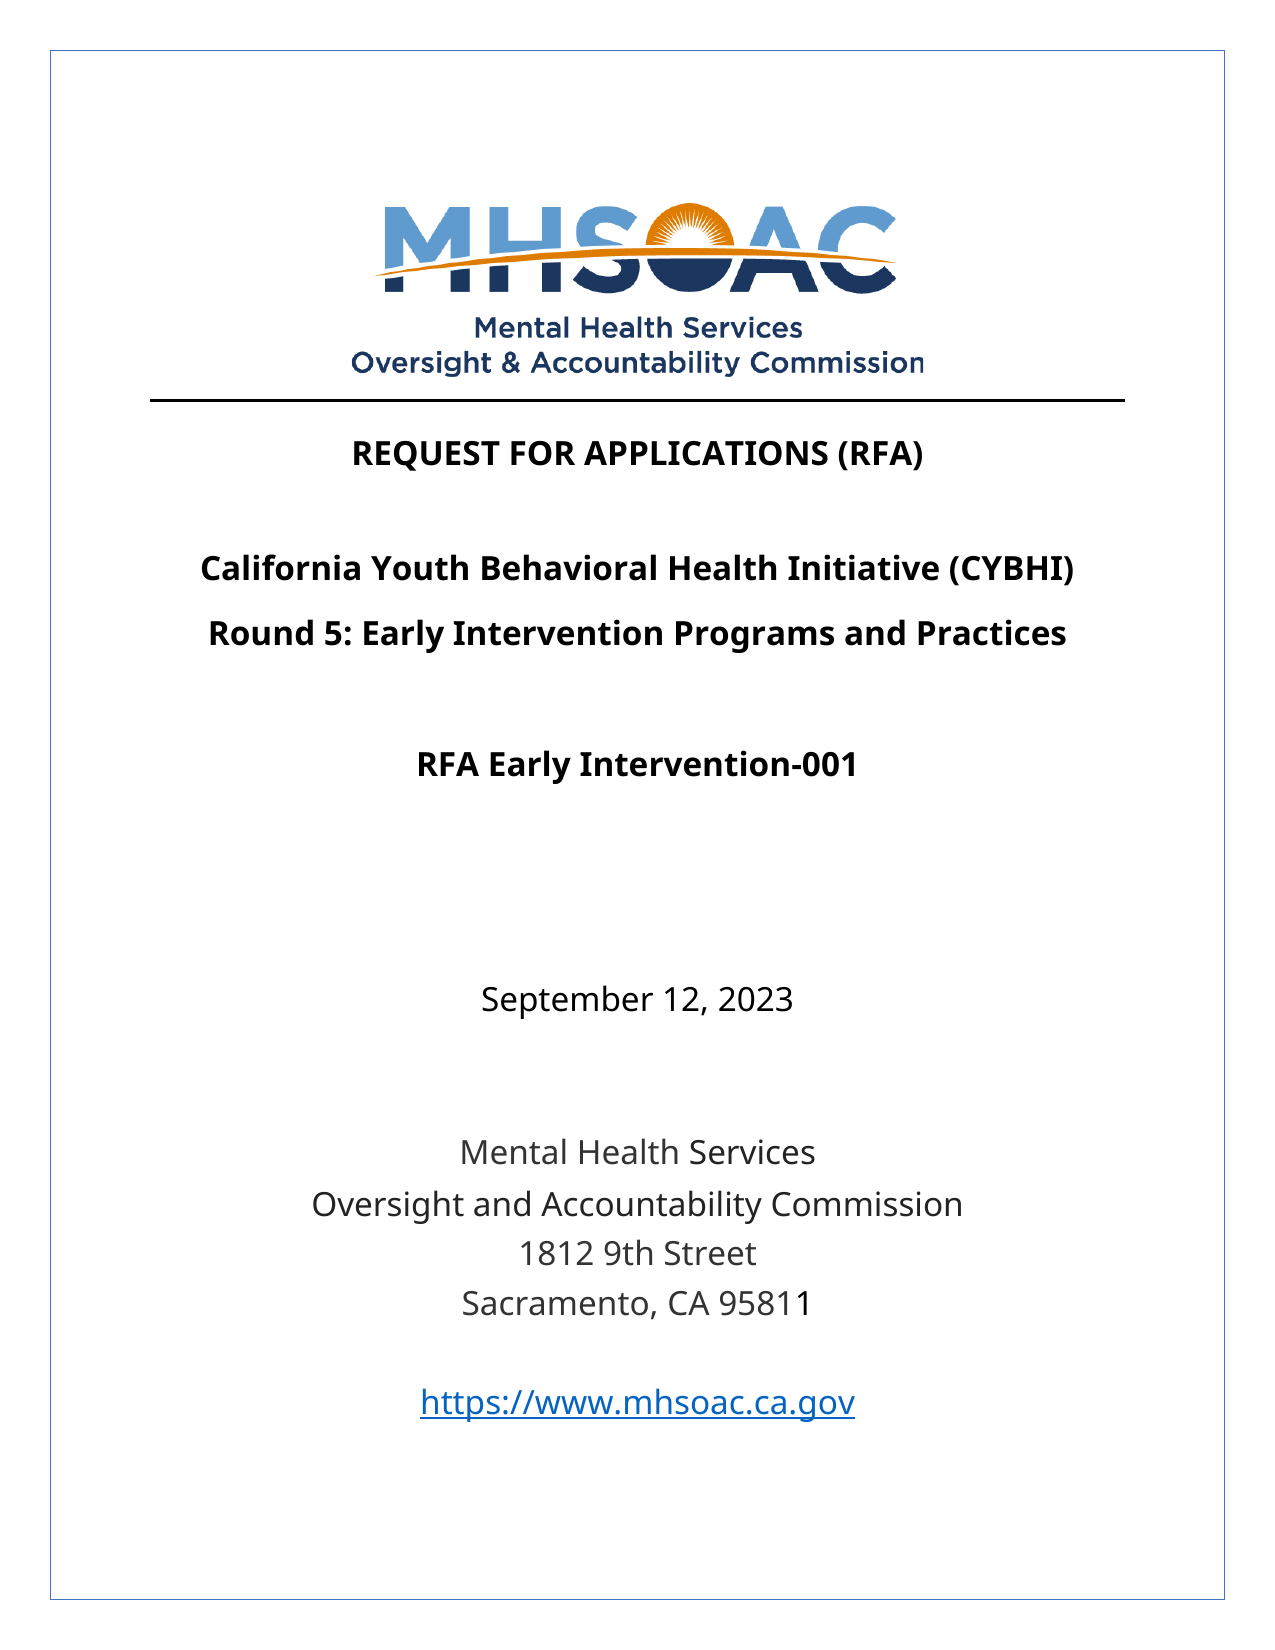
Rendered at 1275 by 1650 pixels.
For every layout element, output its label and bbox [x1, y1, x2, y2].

picture [351, 203, 924, 377]
